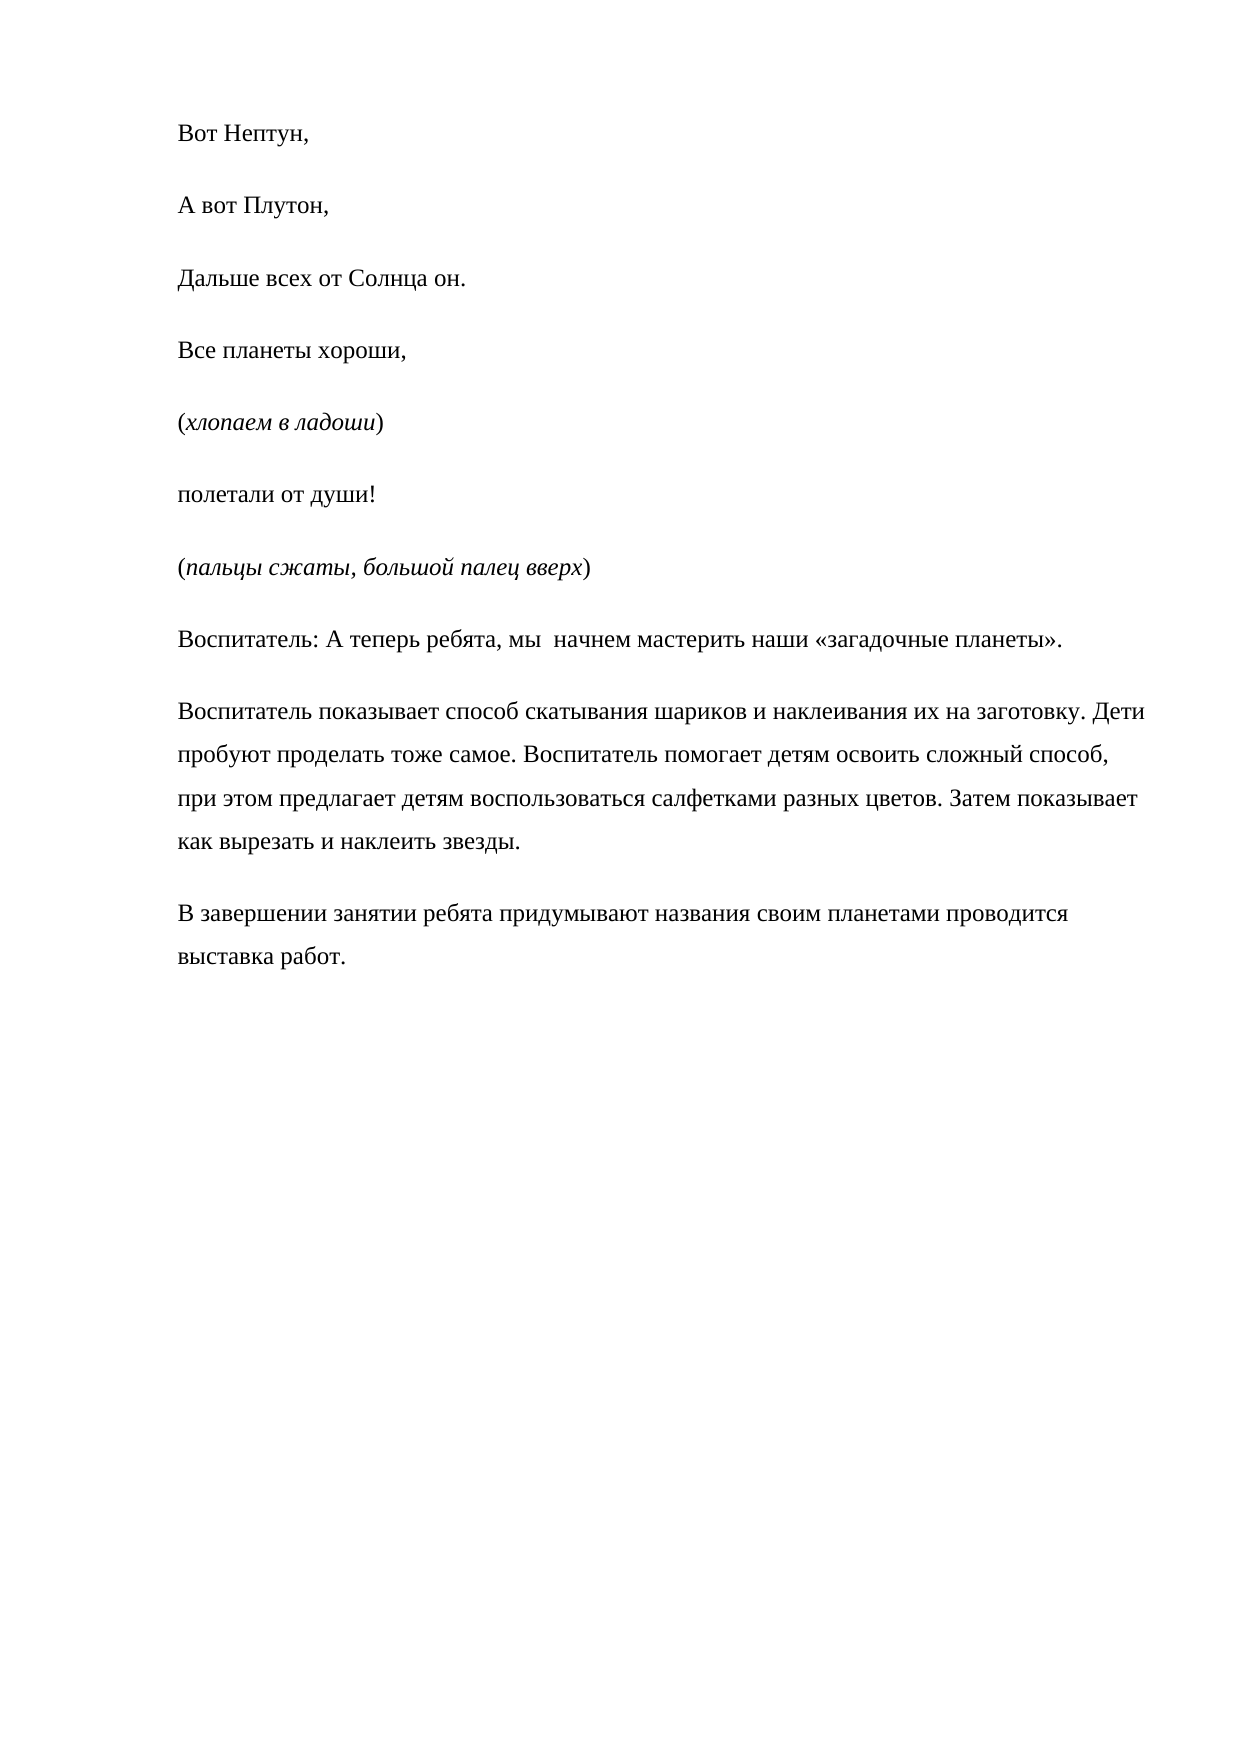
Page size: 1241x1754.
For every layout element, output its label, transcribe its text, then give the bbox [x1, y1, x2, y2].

text (хлопаем в ладоши) [177, 407, 1152, 436]
text (пальцы сжаты, большой палец вверх) [177, 552, 1152, 581]
text Воспитатель показывает способ скатывания шариков и наклеивания их на заготовку. Дети пробуют проделать тоже самое. Воспитатель помогает детям освоить сложный способ, при этом предлагает детям воспользоваться салфетками разных цветов. Затем показывает как вырезать и наклеить звезды. [177, 696, 1152, 854]
text Воспитатель: А теперь ребята, мы начнем мастерить наши «загадочные планеты». [177, 624, 1152, 653]
text полетали от души! [177, 479, 1152, 508]
text В завершении занятии ребята придумывают названия своим планетами проводится выставка работ. [177, 898, 1152, 970]
text Дальше всех от Солнца он. [177, 263, 1152, 291]
text Все планеты хороши, [177, 335, 1152, 364]
text А вот Плутон, [177, 190, 1152, 219]
text Вот Нептун, [177, 118, 1152, 147]
